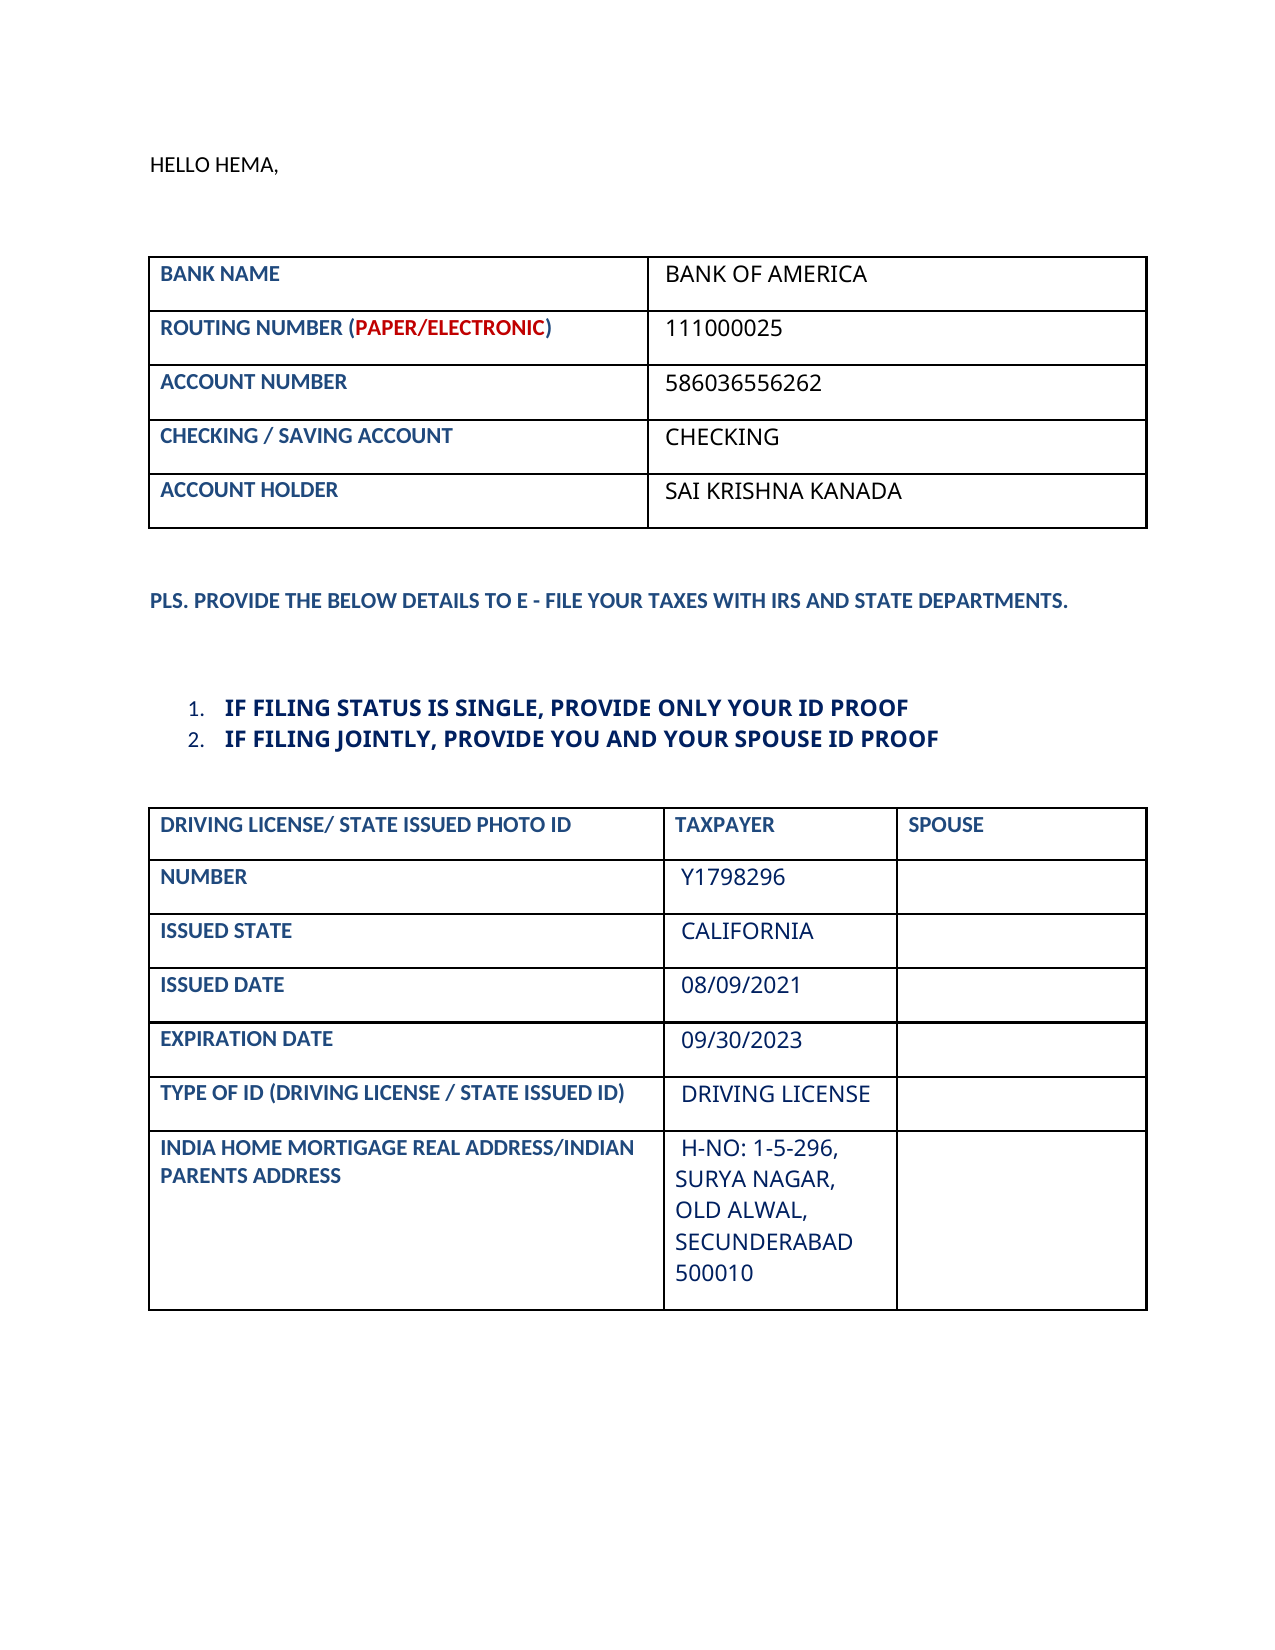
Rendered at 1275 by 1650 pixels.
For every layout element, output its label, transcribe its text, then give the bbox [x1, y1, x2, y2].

table_cell DRIVING LICENSE [665, 1078, 896, 1130]
table_cell NUMBER [150, 861, 663, 913]
text PLS. PROVIDE THE BELOW DETAILS TO E - FILE YOUR TAXES WITH IRS AND STATE DEPARTMENTS. [150, 586, 1125, 614]
table_cell 111000025 [649, 312, 1145, 364]
table_cell CALIFORNIA [665, 915, 896, 967]
table_cell CHECKING / SAVING ACCOUNT [150, 421, 647, 473]
list IF FILING STATUS IS SINGLE, PROVIDE ONLY YOUR ID PROOF [187, 692, 1125, 723]
table_cell [898, 969, 1145, 1021]
table_cell INDIA HOME MORTIGAGE REAL ADDRESS/INDIAN PARENTS ADDRESS [150, 1132, 663, 1309]
table_header BANK OF AMERICA [649, 258, 1145, 310]
table_header DRIVING LICENSE/ STATE ISSUED PHOTO ID [150, 809, 663, 859]
table_cell Y1798296 [665, 861, 896, 913]
table_cell [898, 1132, 1145, 1309]
text HELLO HEMA, [150, 150, 1125, 178]
table_cell [898, 915, 1145, 967]
table_cell 08/09/2021 [665, 969, 896, 1021]
list IF FILING JOINTLY, PROVIDE YOU AND YOUR SPOUSE ID PROOF [187, 723, 1125, 754]
table_cell 586036556262 [649, 366, 1145, 418]
table_cell SAI KRISHNA KANADA [649, 475, 1145, 527]
table_cell ROUTING NUMBER (PAPER/ELECTRONIC) [150, 312, 647, 364]
table_cell TYPE OF ID (DRIVING LICENSE / STATE ISSUED ID) [150, 1078, 663, 1130]
table_cell H-NO: 1-5-296, SURYA NAGAR, OLD ALWAL, SECUNDERABAD 500010 [665, 1132, 896, 1309]
table_cell [898, 1078, 1145, 1130]
table_cell [898, 861, 1145, 913]
table_cell 09/30/2023 [665, 1024, 896, 1076]
table_cell CHECKING [649, 421, 1145, 473]
table_cell ISSUED STATE [150, 915, 663, 967]
table_cell [898, 1024, 1145, 1076]
table_cell ACCOUNT HOLDER [150, 475, 647, 527]
table_cell ACCOUNT NUMBER [150, 366, 647, 418]
table_cell EXPIRATION DATE [150, 1024, 663, 1076]
table_header TAXPAYER [665, 809, 896, 859]
table_header BANK NAME [150, 258, 647, 310]
table_cell ISSUED DATE [150, 969, 663, 1021]
table_header SPOUSE [898, 809, 1145, 859]
